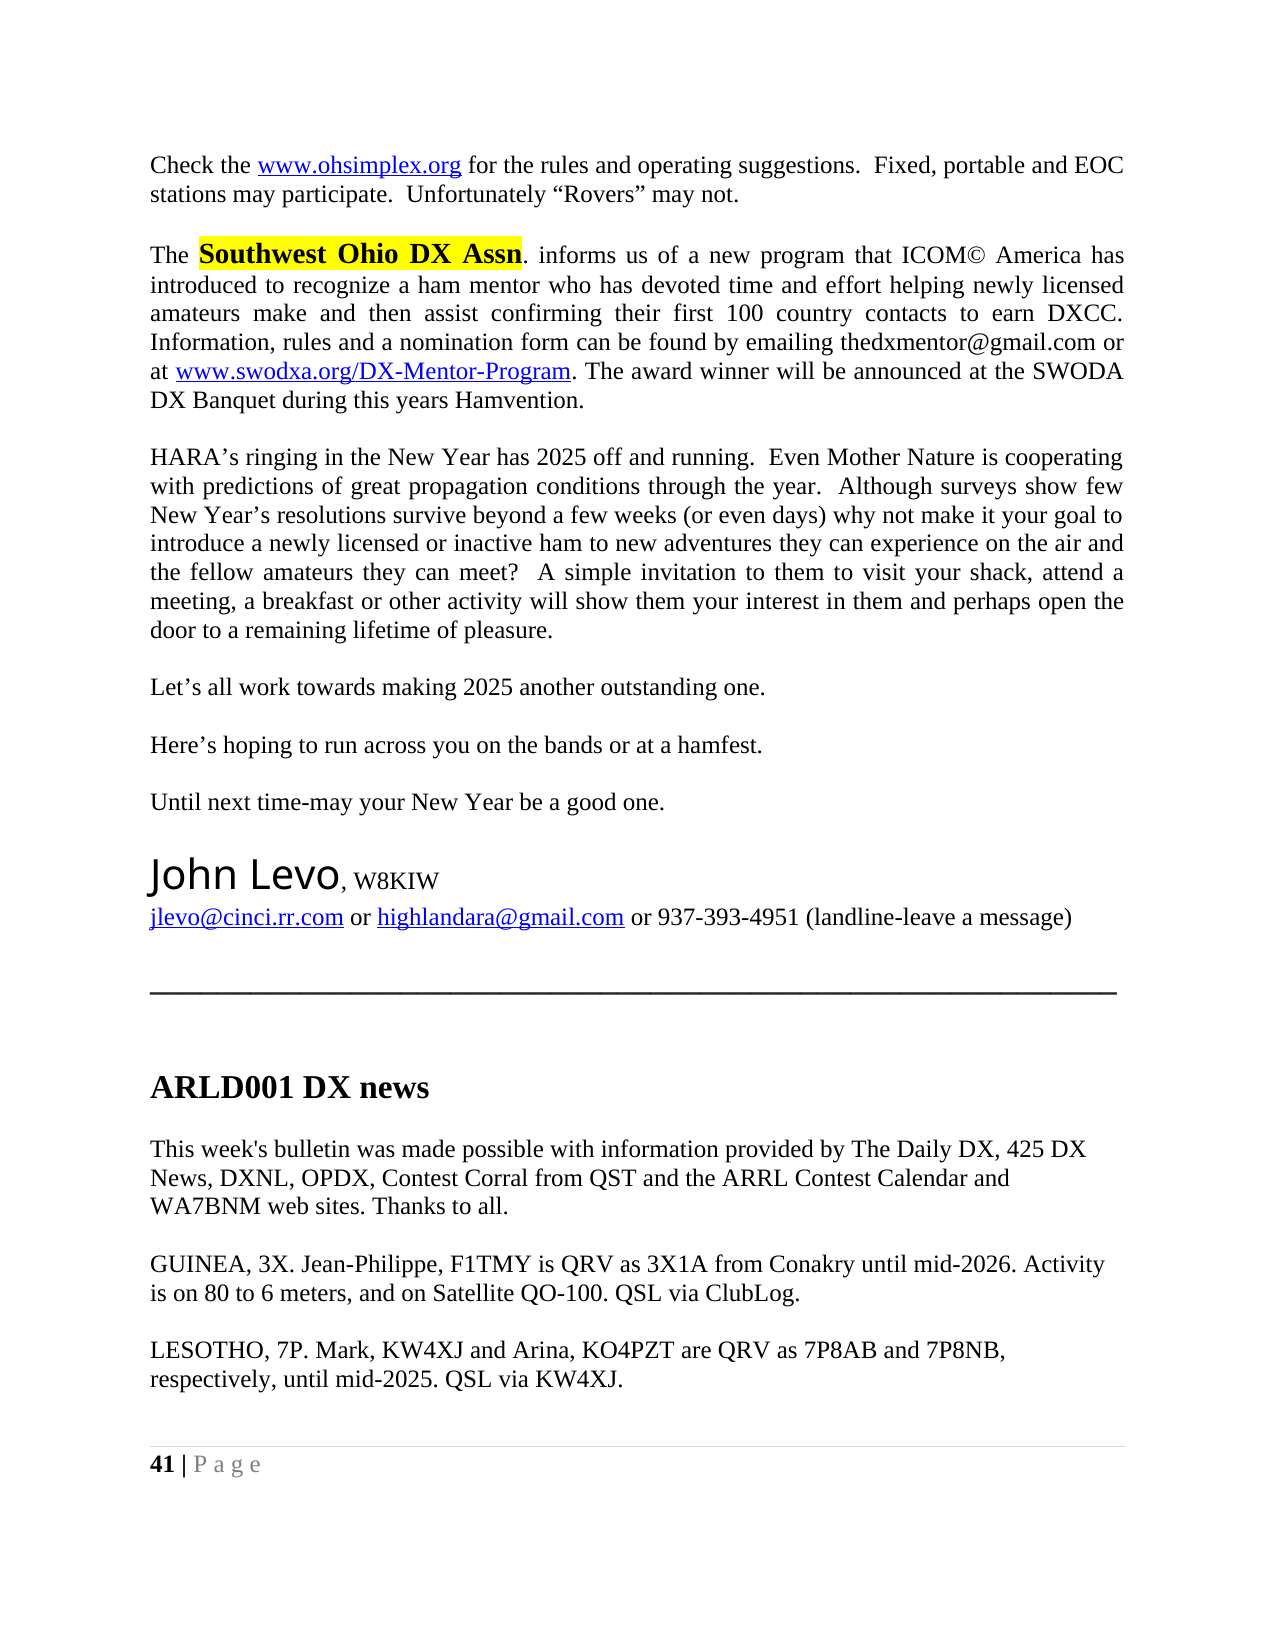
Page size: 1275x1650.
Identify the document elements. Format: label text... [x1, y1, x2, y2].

text The Southwest Ohio DX Assn. informs us of a new program that ICOM© America has introduced to recognize a ham mentor who has devoted time and effort helping newly licensed amateurs make and then assist confirming their first 100 country contacts to earn DXCC. Information, rules and a nomination form can be found by emailing thedxmentor@gmail.com or at www.swodxa.org/DX-Mentor-Program. The award winner will be announced at the SWODA DX Banquet during this years Hamvention. [150, 236, 1125, 413]
text Let’s all work towards making 2025 another outstanding one. [150, 672, 1125, 701]
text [150, 150, 1125, 207]
text LESOTHO, 7P. Mark, KW4XJ and Arina, KO4PZT are QRV as 7P8AB and 7P8NB, respectively, until mid-2025. QSL via KW4XJ. [150, 1335, 1125, 1393]
text John Levo, W8KIW [150, 845, 1125, 902]
text GUINEA, 3X. Jean-Philippe, F1TMY is QRV as 3X1A from Conakry until mid-2026. Activity is on 80 to 6 meters, and on Satellite QO-100. QSL via ClubLog. [150, 1249, 1125, 1306]
text ARLD001 DX news [150, 1067, 1125, 1105]
text This week's bulletin was made possible with information provided by The Daily DX, 425 DX News, DXNL, OPDX, Contest Corral from QST and the ARRL Contest Calendar and WA7BNM web sites. Thanks to all. [150, 1134, 1125, 1220]
text Until next time-may your New Year be a good one. [150, 787, 1125, 816]
text Here’s hoping to run across you on the bands or at a hamfest. [150, 730, 1125, 758]
text jlevo@cinci.rr.com or highlandara@gmail.com or 937-393-4951 (landline-leave a message) [150, 902, 1125, 930]
text HARA’s ringing in the New Year has 2025 off and running. Even Mother Nature is cooperating with predictions of great propagation conditions through the year. Although surveys show few New Year’s resolutions survive beyond a few weeks (or even days) why not make it your goal to introduce a newly licensed or inactive ham to new adventures they can experience on the air and the fellow amateurs they can meet? A simple invitation to them to visit your shack, attend a meeting, a breakfast or other activity will show them your interest in them and perhaps open the door to a remaining lifetime of pleasure. [150, 442, 1125, 643]
